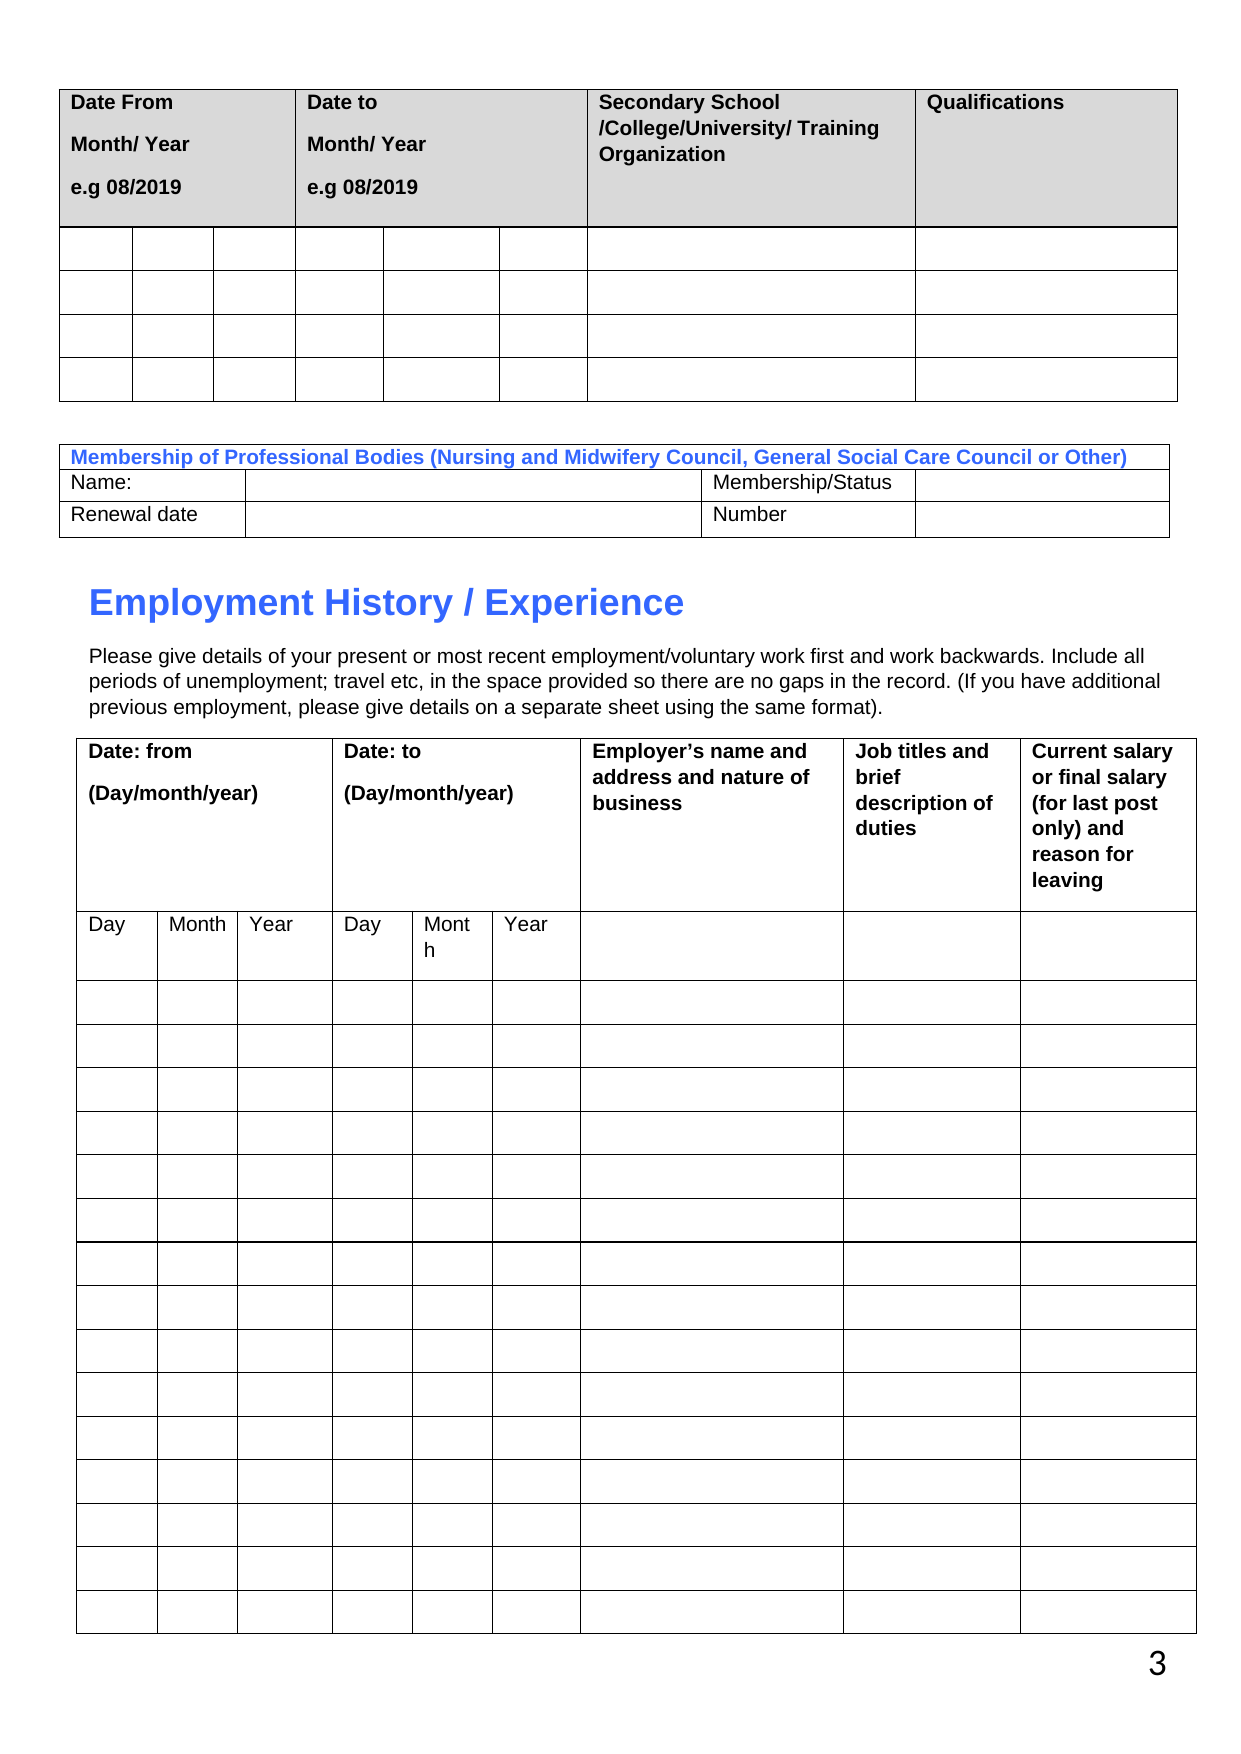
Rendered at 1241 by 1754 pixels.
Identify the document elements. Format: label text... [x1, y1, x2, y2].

table_cell [238, 1417, 332, 1459]
table_cell [384, 315, 499, 357]
table_cell [158, 1373, 237, 1416]
table_cell [500, 315, 587, 357]
table_cell [844, 981, 1020, 1024]
table_cell [581, 1112, 843, 1154]
table_header Qualifications [916, 90, 1177, 226]
table_cell [588, 315, 915, 357]
table_cell [333, 1417, 412, 1459]
table_cell [493, 1025, 580, 1067]
table_cell [77, 1199, 157, 1241]
table_cell [1021, 1417, 1196, 1459]
table_cell [77, 1547, 157, 1590]
table_cell [500, 358, 587, 401]
table_cell [158, 1547, 237, 1590]
table_cell [1021, 1112, 1196, 1154]
table_cell [133, 358, 213, 401]
table_cell [588, 271, 915, 313]
table_cell [581, 1199, 843, 1241]
table_cell [214, 315, 295, 357]
table_cell [1021, 1025, 1196, 1067]
table_cell [588, 358, 915, 401]
table_cell [158, 1155, 237, 1198]
table_cell [413, 1460, 492, 1503]
table_cell [158, 1330, 237, 1372]
table_cell Day [333, 912, 412, 980]
table_cell [384, 358, 499, 401]
table_cell [77, 1025, 157, 1067]
table_cell [916, 228, 1177, 270]
table_cell [844, 1373, 1020, 1416]
table_cell [493, 1243, 580, 1285]
table_cell [413, 1286, 492, 1328]
table_cell [238, 1199, 332, 1241]
table_cell [238, 1286, 332, 1328]
table_cell [413, 1591, 492, 1633]
table_cell [413, 1504, 492, 1546]
table_cell [60, 315, 132, 357]
table_cell [333, 1068, 412, 1111]
table_cell [916, 502, 1169, 537]
table_cell [844, 1155, 1020, 1198]
table_cell [493, 1286, 580, 1328]
table_header Date From Month/ Year e.g 08/2019 [60, 90, 295, 226]
table_cell [133, 315, 213, 357]
table_cell [238, 1504, 332, 1546]
table_cell [333, 1460, 412, 1503]
table_cell [493, 1591, 580, 1633]
table_cell [77, 1112, 157, 1154]
table_cell [493, 981, 580, 1024]
table_cell [413, 1243, 492, 1285]
table_cell [77, 1286, 157, 1328]
table_cell [844, 1460, 1020, 1503]
table_cell [493, 1330, 580, 1372]
table_cell [1021, 1547, 1196, 1590]
table_cell [296, 315, 383, 357]
table_cell [77, 1591, 157, 1633]
table_cell [413, 1330, 492, 1372]
table_cell [916, 315, 1177, 357]
table_cell [1021, 1330, 1196, 1372]
table_cell [238, 1243, 332, 1285]
table_cell Month [413, 912, 492, 980]
table_cell [844, 912, 1020, 980]
table_cell [384, 228, 499, 270]
table_cell [581, 1330, 843, 1372]
table_cell [158, 1112, 237, 1154]
table_cell [238, 1025, 332, 1067]
table_header Date: to (Day/month/year) [333, 739, 580, 911]
table_header Date to Month/ Year e.g 08/2019 [296, 90, 587, 226]
table_cell [333, 1155, 412, 1198]
table_cell [916, 271, 1177, 313]
table_cell [333, 1243, 412, 1285]
table_cell [296, 271, 383, 313]
table_cell [158, 1199, 237, 1241]
table_cell [493, 1199, 580, 1241]
table_cell [60, 358, 132, 401]
text Employment History / Experience [89, 580, 1167, 623]
table_cell [238, 1591, 332, 1633]
table_cell [333, 1373, 412, 1416]
table_cell [77, 1068, 157, 1111]
table_cell [158, 1504, 237, 1546]
table_cell [844, 1243, 1020, 1285]
table_cell [77, 981, 157, 1024]
table_cell [413, 1199, 492, 1241]
table_cell [1021, 1373, 1196, 1416]
table_cell [844, 1068, 1020, 1111]
table_cell [581, 1373, 843, 1416]
table_cell [581, 1155, 843, 1198]
table_cell [581, 1417, 843, 1459]
table_cell [333, 1286, 412, 1328]
table_cell [844, 1547, 1020, 1590]
table_cell [214, 358, 295, 401]
table_cell [844, 1025, 1020, 1067]
table_cell [77, 1243, 157, 1285]
table_cell [1021, 1591, 1196, 1633]
table_cell [1021, 1460, 1196, 1503]
table_cell [238, 1068, 332, 1111]
table_cell [333, 1547, 412, 1590]
table_cell [413, 1547, 492, 1590]
table_cell [493, 1547, 580, 1590]
table_cell [413, 1373, 492, 1416]
table_cell [413, 1417, 492, 1459]
table_cell [246, 502, 701, 537]
table_cell Renewal date [60, 502, 245, 537]
table_cell [581, 1243, 843, 1285]
table_cell [238, 1460, 332, 1503]
table_cell [581, 1504, 843, 1546]
table_cell [333, 1504, 412, 1546]
table_cell [588, 228, 915, 270]
table_cell [77, 1504, 157, 1546]
table_cell [246, 470, 701, 501]
table_cell [581, 1068, 843, 1111]
table_cell [844, 1504, 1020, 1546]
table_cell [238, 1373, 332, 1416]
table_header Employer’s name and address and nature of business [581, 739, 843, 911]
table_cell [581, 1547, 843, 1590]
table_cell [1021, 981, 1196, 1024]
table_cell [493, 1373, 580, 1416]
table_cell [844, 1417, 1020, 1459]
table_cell [844, 1330, 1020, 1372]
table_cell Year [493, 912, 580, 980]
table_cell [333, 1330, 412, 1372]
table_cell [77, 1460, 157, 1503]
text Please give details of your present or most recent employment/voluntary work first and work backwards. Include all periods of unemployment; travel etc, in the space provided so there are no gaps in the record. (If you have additional previous employment, please give details on a separate sheet using the same format). [89, 643, 1167, 719]
table_cell [333, 1112, 412, 1154]
table_cell [1021, 1155, 1196, 1198]
table_cell [413, 1068, 492, 1111]
table_cell [844, 1591, 1020, 1633]
table_cell [77, 1330, 157, 1372]
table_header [588, 90, 915, 226]
table_cell [1021, 1243, 1196, 1285]
table_cell [581, 1460, 843, 1503]
table_cell [77, 1155, 157, 1198]
table_cell [581, 1591, 843, 1633]
table_cell [238, 1547, 332, 1590]
table_cell [133, 228, 213, 270]
table_cell [493, 1112, 580, 1154]
table_cell [581, 1025, 843, 1067]
table_cell [77, 1373, 157, 1416]
table_cell [158, 1591, 237, 1633]
table_header Job titles and brief description of duties [844, 739, 1020, 911]
table_cell [413, 1112, 492, 1154]
table_cell [296, 358, 383, 401]
table_cell [844, 1112, 1020, 1154]
table_cell [60, 271, 132, 313]
table_cell [158, 1243, 237, 1285]
table_cell [238, 981, 332, 1024]
table_cell [1021, 912, 1196, 980]
table_cell [214, 228, 295, 270]
table_cell [384, 271, 499, 313]
table_cell [333, 1025, 412, 1067]
table_cell [581, 912, 843, 980]
table_cell [493, 1155, 580, 1198]
table_cell [581, 1286, 843, 1328]
table_cell [500, 228, 587, 270]
table_cell [238, 1330, 332, 1372]
table_cell [238, 1112, 332, 1154]
table_cell [1021, 1504, 1196, 1546]
table_cell [844, 1199, 1020, 1241]
table_cell Year [238, 912, 332, 980]
table_cell [158, 1025, 237, 1067]
table_cell [581, 981, 843, 1024]
table_cell Number [702, 502, 915, 537]
table_cell [413, 1025, 492, 1067]
table_cell [333, 981, 412, 1024]
table_cell [158, 1286, 237, 1328]
table_cell [333, 1591, 412, 1633]
table_cell Month [158, 912, 237, 980]
table_header Date: from (Day/month/year) [77, 739, 332, 911]
table_cell [158, 1417, 237, 1459]
table_cell [493, 1068, 580, 1111]
table_cell [493, 1417, 580, 1459]
table_cell [1021, 1286, 1196, 1328]
table_cell [1021, 1199, 1196, 1241]
table_cell [500, 271, 587, 313]
table_cell [413, 981, 492, 1024]
table_cell [844, 1286, 1020, 1328]
table_cell [133, 271, 213, 313]
table_cell [60, 228, 132, 270]
table_cell [238, 1155, 332, 1198]
table_cell [493, 1460, 580, 1503]
table_cell Membership/Status [702, 470, 915, 501]
table_header Membership of Professional Bodies (Nursing and Midwifery Council, General Social Care Council or Other) [60, 445, 1169, 469]
table_cell [158, 1460, 237, 1503]
table_cell Day [77, 912, 157, 980]
table_cell [916, 358, 1177, 401]
table_cell [1021, 1068, 1196, 1111]
table_cell [158, 1068, 237, 1111]
table_header Current salary or final salary (for last post only) and reason for leaving [1021, 739, 1196, 911]
table_cell [158, 981, 237, 1024]
table_cell [413, 1155, 492, 1198]
table_cell [77, 1417, 157, 1459]
table_cell [296, 228, 383, 270]
table_cell [333, 1199, 412, 1241]
table_cell Name: [60, 470, 245, 501]
table_cell [916, 470, 1169, 501]
table_cell [493, 1504, 580, 1546]
table_cell [214, 271, 295, 313]
